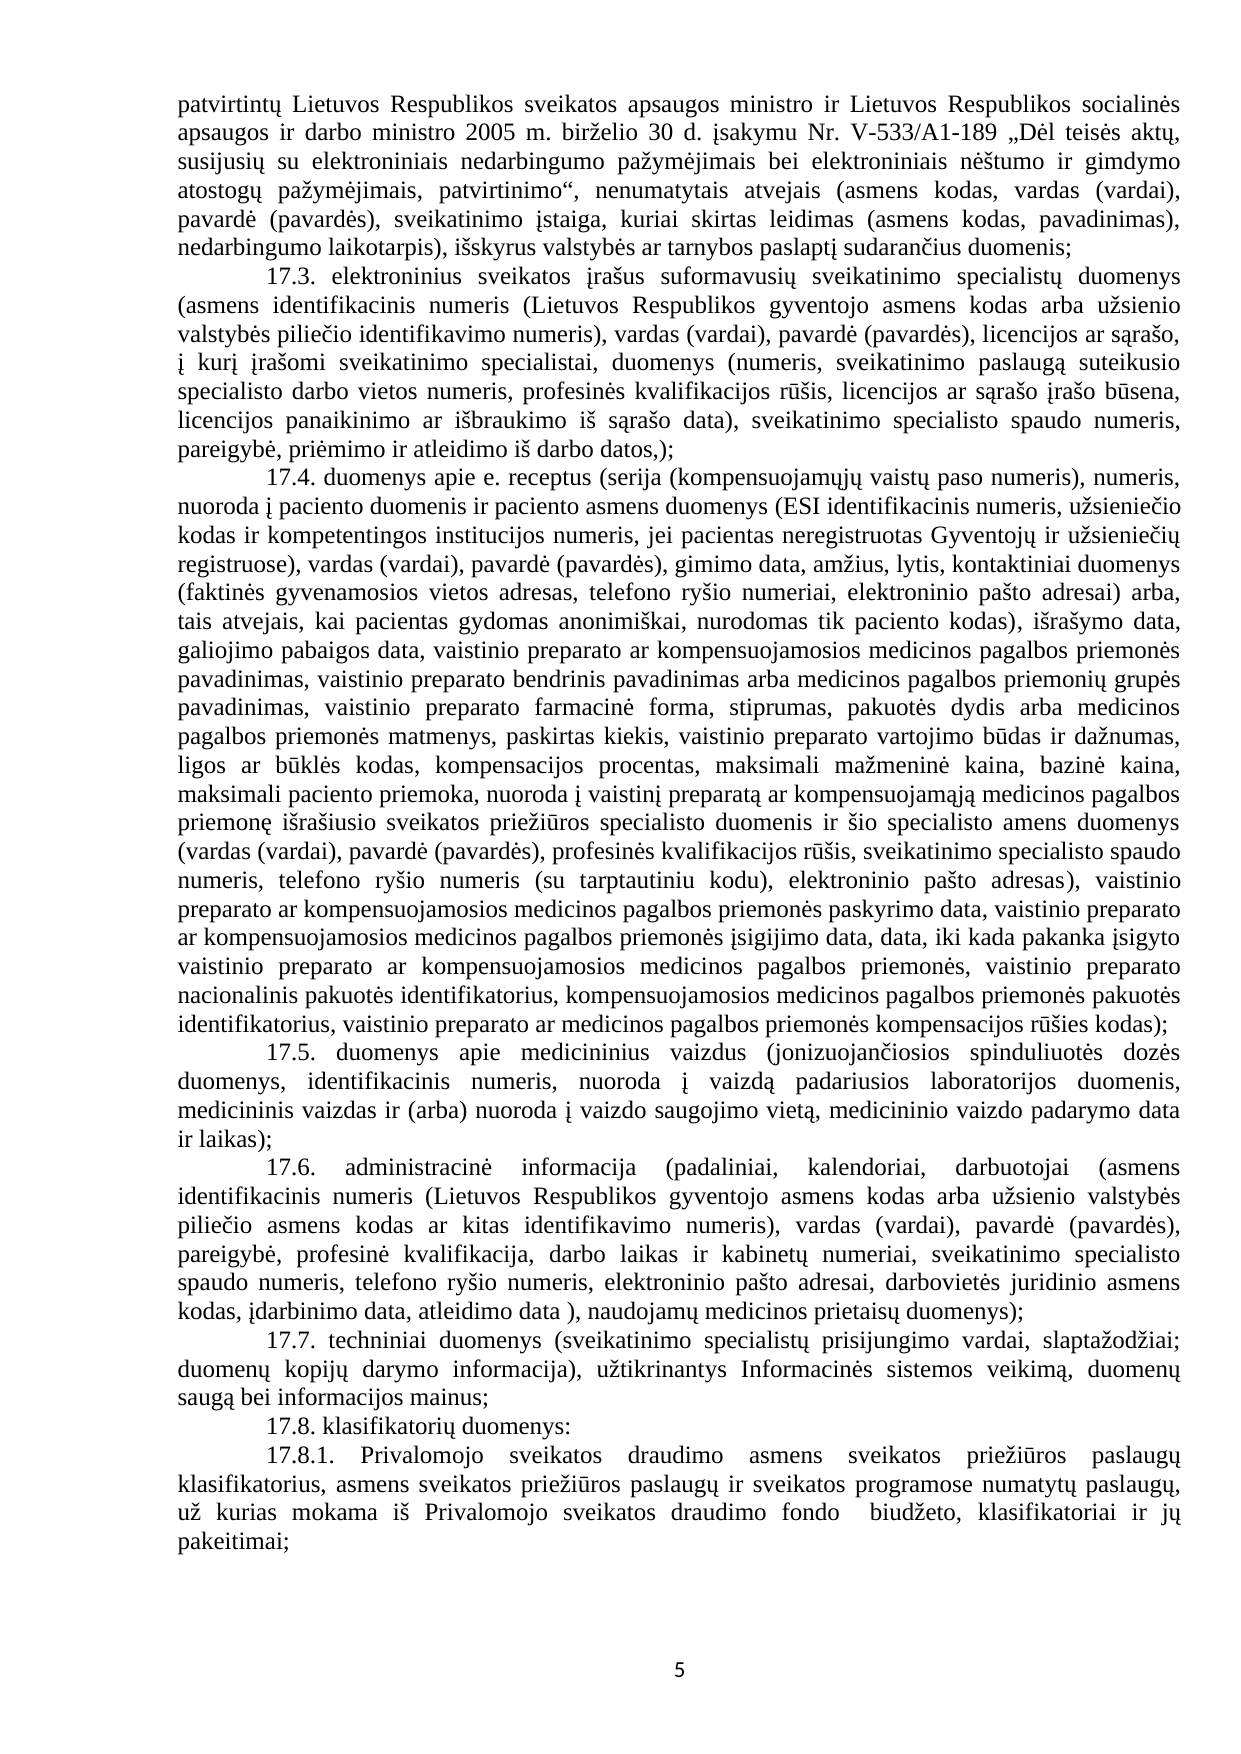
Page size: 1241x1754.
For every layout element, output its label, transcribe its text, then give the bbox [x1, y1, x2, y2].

text 17.8. klasifikatorių duomenys: [236, 1411, 1181, 1440]
text 17.3. elektroninius sveikatos įrašus suformavusių sveikatinimo specialistų duomenys (asmens identifikacinis numeris (Lietuvos Respublikos gyventojo asmens kodas arba užsienio valstybės piliečio identifikavimo numeris), vardas (vardai), pavardė (pavardės), licencijos ar sąrašo, į kurį įrašomi sveikatinimo specialistai, duomenys (numeris, sveikatinimo paslaugą suteikusio specialisto darbo vietos numeris, profesinės kvalifikacijos rūšis, licencijos ar sąrašo įrašo būsena, licencijos panaikinimo ar išbraukimo iš sąrašo data), sveikatinimo specialisto spaudo numeris, pareigybė, priėmimo ir atleidimo iš darbo datos,); [177, 261, 1181, 462]
text 17.7. techniniai duomenys (sveikatinimo specialistų prisijungimo vardai, slaptažodžiai; duomenų kopijų darymo informacija), užtikrinantys Informacinės sistemos veikimą, duomenų saugą bei informacijos mainus; [177, 1325, 1181, 1411]
text 17.6. administracinė informacija (padaliniai, kalendoriai, darbuotojai (asmens identifikacinis numeris (Lietuvos Respublikos gyventojo asmens kodas arba užsienio valstybės piliečio asmens kodas ar kitas identifikavimo numeris), vardas (vardai), pavardė (pavardės), pareigybė, profesinė kvalifikacija, darbo laikas ir kabinetų numeriai, sveikatinimo specialisto spaudo numeris, telefono ryšio numeris, elektroninio pašto adresai, darbovietės juridinio asmens kodas, įdarbinimo data, atleidimo data ), naudojamų medicinos prietaisų duomenys); [177, 1152, 1181, 1325]
text 17.4. duomenys apie e. receptus (serija (kompensuojamųjų vaistų paso numeris), numeris, nuoroda į paciento duomenis ir paciento asmens duomenys (ESI identifikacinis numeris, užsieniečio kodas ir kompetentingos institucijos numeris, jei pacientas neregistruotas Gyventojų ir užsieniečių registruose), vardas (vardai), pavardė (pavardės), gimimo data, amžius, lytis, kontaktiniai duomenys (faktinės gyvenamosios vietos adresas, telefono ryšio numeriai, elektroninio pašto adresai) arba, tais atvejais, kai pacientas gydomas anonimiškai, nurodomas tik paciento kodas), išrašymo data, galiojimo pabaigos data, vaistinio preparato ar kompensuojamosios medicinos pagalbos priemonės pavadinimas, vaistinio preparato bendrinis pavadinimas arba medicinos pagalbos priemonių grupės pavadinimas, vaistinio preparato farmacinė forma, stiprumas, pakuotės dydis arba medicinos pagalbos priemonės matmenys, paskirtas kiekis, vaistinio preparato vartojimo būdas ir dažnumas, ligos ar būklės kodas, kompensacijos procentas, maksimali mažmeninė kaina, bazinė kaina, maksimali paciento priemoka, nuoroda į vaistinį preparatą ar kompensuojamąją medicinos pagalbos priemonę išrašiusio sveikatos priežiūros specialisto duomenis ir šio specialisto amens duomenys (vardas (vardai), pavardė (pavardės), profesinės kvalifikacijos rūšis, sveikatinimo specialisto spaudo numeris, telefono ryšio numeris (su tarptautiniu kodu), elektroninio pašto adresas), vaistinio preparato ar kompensuojamosios medicinos pagalbos priemonės paskyrimo data, vaistinio preparato ar kompensuojamosios medicinos pagalbos priemonės įsigijimo data, data, iki kada pakanka įsigyto vaistinio preparato ar kompensuojamosios medicinos pagalbos priemonės, vaistinio preparato nacionalinis pakuotės identifikatorius, kompensuojamosios medicinos pagalbos priemonės pakuotės identifikatorius, vaistinio preparato ar medicinos pagalbos priemonės kompensacijos rūšies kodas); [177, 462, 1181, 1037]
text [177, 89, 1181, 261]
text 17.8.1. Privalomojo sveikatos draudimo asmens sveikatos priežiūros paslaugų klasifikatorius, asmens sveikatos priežiūros paslaugų ir sveikatos programose numatytų paslaugų, už kurias mokama iš Privalomojo sveikatos draudimo fondo biudžeto, klasifikatoriai ir jų pakeitimai; [177, 1440, 1181, 1555]
text 17.5. duomenys apie medicininius vaizdus (jonizuojančiosios spinduliuotės dozės duomenys, identifikacinis numeris, nuoroda į vaizdą padariusios laboratorijos duomenis, medicininis vaizdas ir (arba) nuoroda į vaizdo saugojimo vietą, medicininio vaizdo padarymo data ir laikas); [177, 1037, 1181, 1152]
